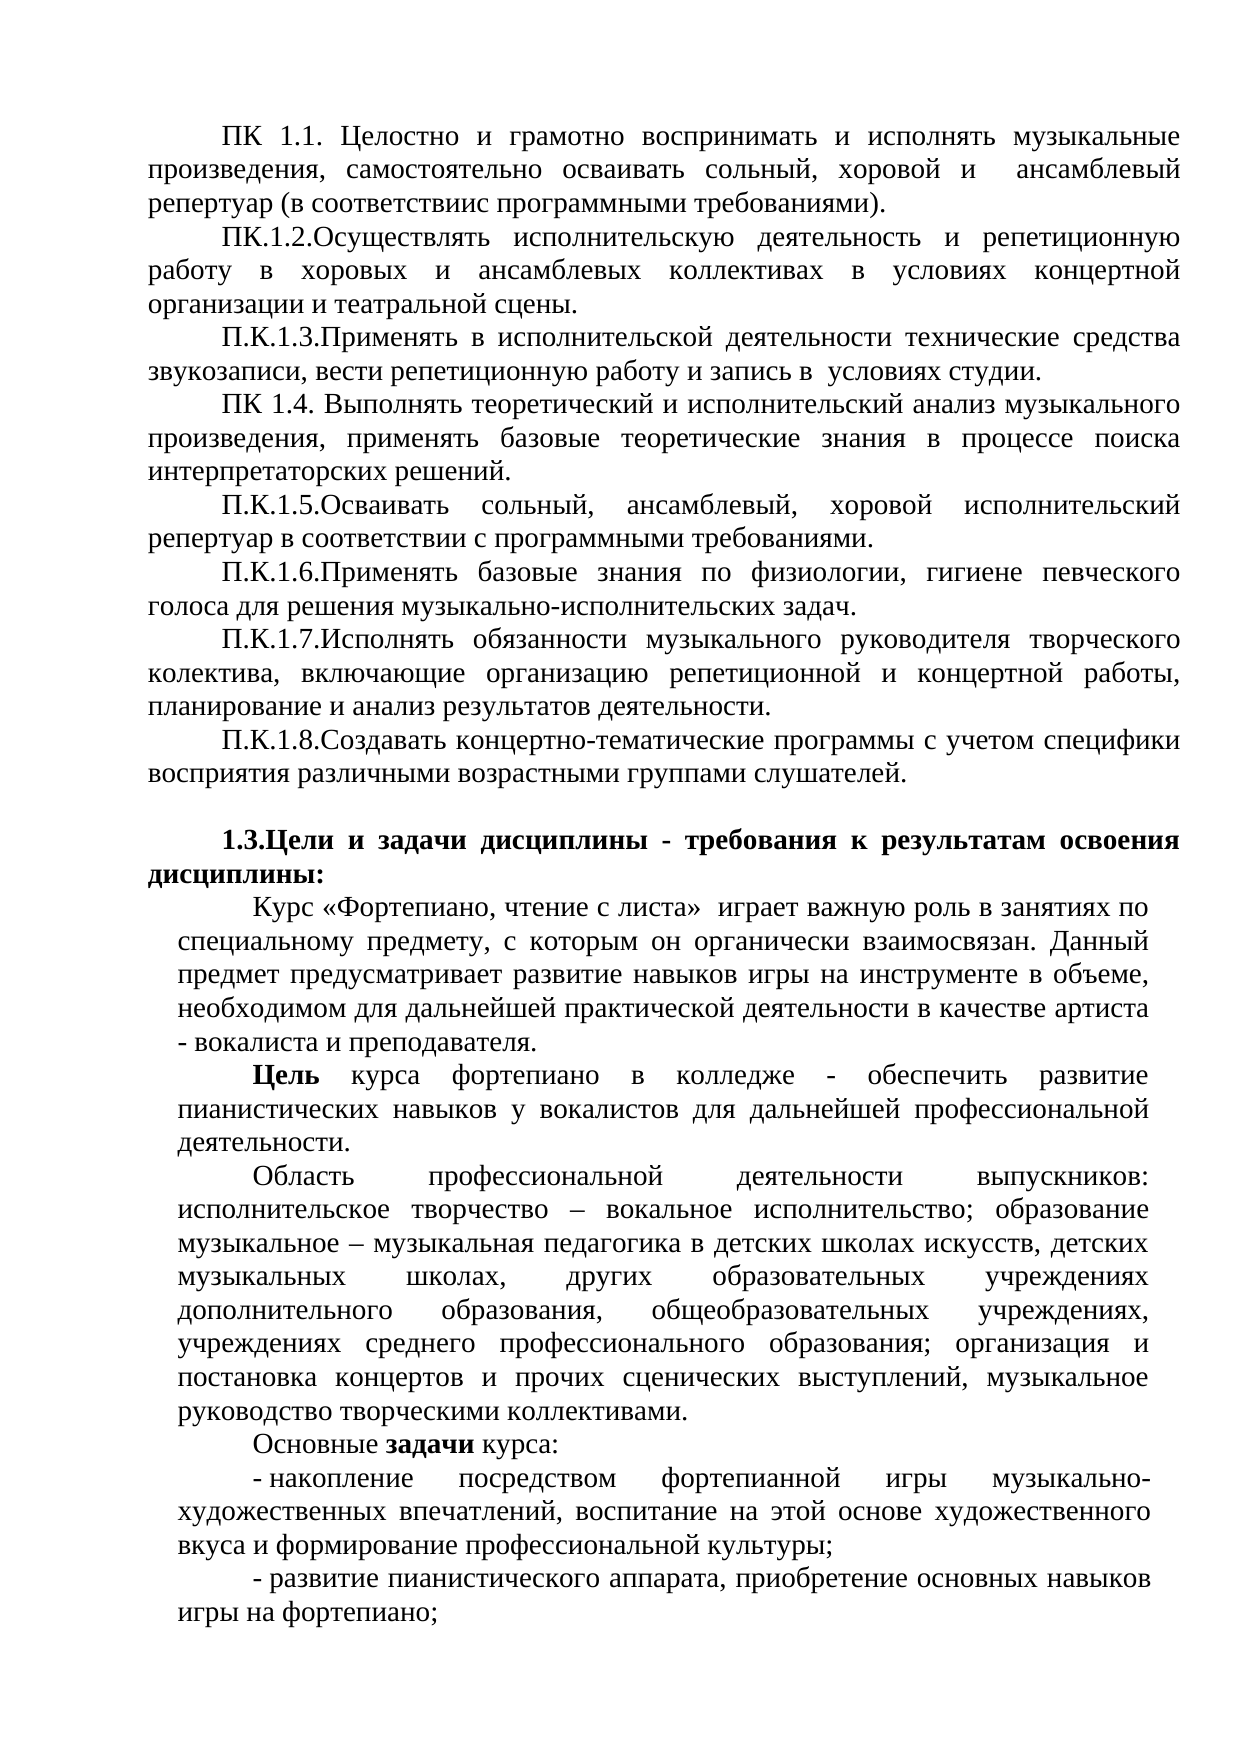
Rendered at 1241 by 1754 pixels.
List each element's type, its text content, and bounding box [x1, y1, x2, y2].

text - накопление посредством фортепианной игры музыкально-художественных впечатлений, воспитание на этой основе художественного вкуса и формирование профессиональной культуры; [177, 1460, 1152, 1560]
text Цель курса фортепиано в колледже - обеспечить развитие пианистических навыков у вокалистов для дальнейшей профессиональной деятельности. [177, 1057, 1150, 1158]
text ПК 1.4. Выполнять теоретический и исполнительский анализ музыкального произведения, применять базовые теоретические знания в процессе поиска интерпретаторских решений. [148, 386, 1181, 487]
text Область профессиональной деятельности выпускников: исполнительское творчество – вокальное исполнительство; образование музыкальное – музыкальная педагогика в детских школах искусств, детских музыкальных школах, других образовательных учреждениях дополнительного образования, общеобразовательных учреждениях, учреждениях среднего профессионального образования; организация и постановка концертов и прочих сценических выступлений, музыкальное руководство творческими коллективами. [177, 1158, 1150, 1426]
text Курс «Фортепиано, чтение с листа» играет важную роль в занятиях по специальному предмету, с которым он органически взаимосвязан. Данный предмет предусматривает развитие навыков игры на инструменте в объеме, необходимом для дальнейшей практической деятельности в качестве артиста - вокалиста и преподавателя. [177, 889, 1150, 1057]
text 1.3.Цели и задачи дисциплины - требования к результатам освоения дисциплины: [148, 822, 1181, 889]
text ПК 1.1. Целостно и грамотно воспринимать и исполнять музыкальные произведения, самостоятельно осваивать сольный, хоровой и ансамблевый репертуар (в соответствиис программными требованиями). [148, 118, 1181, 219]
text Основные задачи курса: [177, 1426, 1150, 1460]
text П.К.1.7.Исполнять обязанности музыкального руководителя творческого колектива, включающие организацию репетиционной и концертной работы, планирование и анализ результатов деятельности. [148, 621, 1181, 722]
text ПК.1.2.Осуществлять исполнительскую деятельность и репетиционную работу в хоровых и ансамблевых коллективах в условиях концертной организации и театральной сцены. [148, 219, 1181, 319]
text - развитие пианистического аппарата, приобретение основных навыков игры на фортепиано; [177, 1560, 1152, 1627]
text П.К.1.8.Создавать концертно-тематические программы с учетом специфики восприятия различными возрастными группами слушателей. [148, 722, 1181, 789]
text П.К.1.3.Применять в исполнительской деятельности технические средства звукозаписи, вести репетиционную работу и запись в условиях студии. [148, 319, 1181, 386]
text П.К.1.5.Осваивать сольный, ансамблевый, хоровой исполнительский репертуар в соответствии с программными требованиями. [148, 487, 1181, 554]
text П.К.1.6.Применять базовые знания по физиологии, гигиене певческого голоса для решения музыкально-исполнительских задач. [148, 554, 1181, 621]
